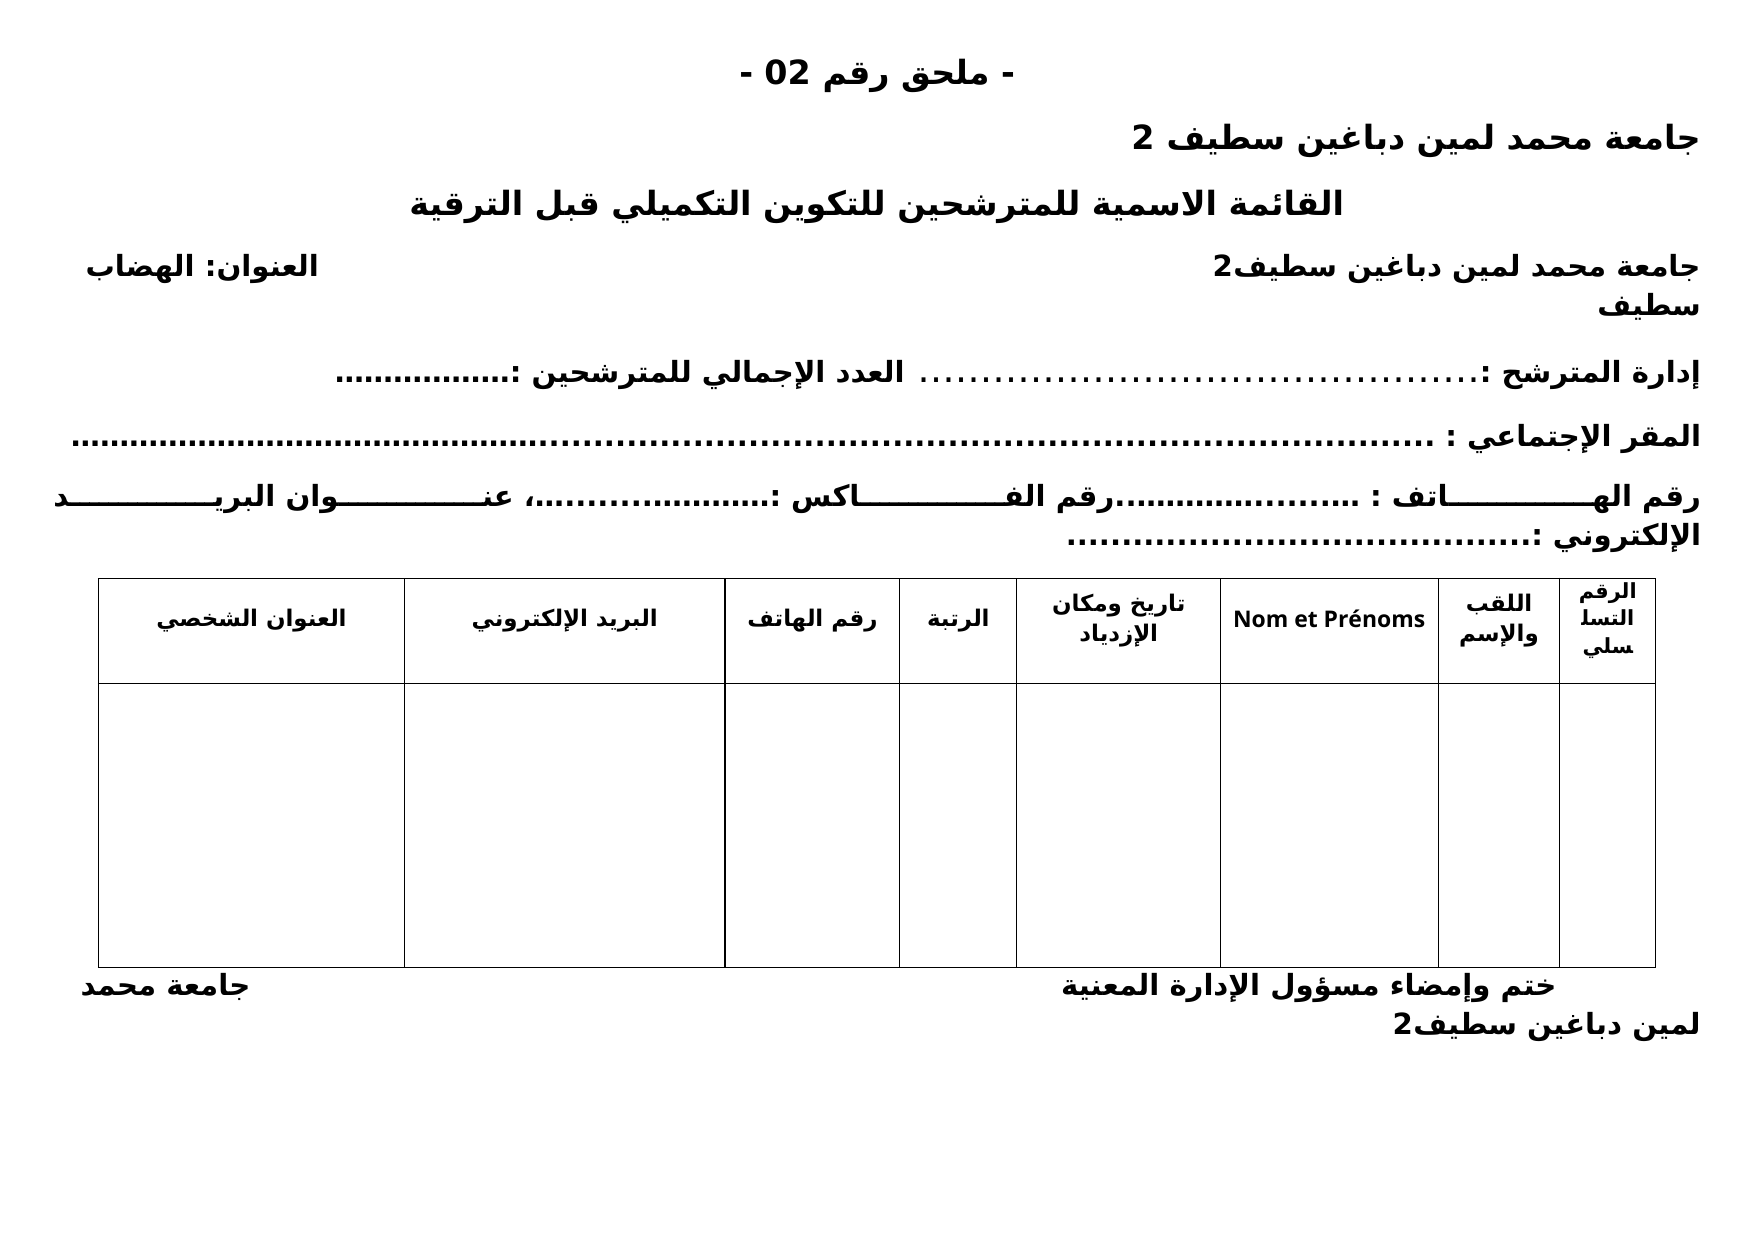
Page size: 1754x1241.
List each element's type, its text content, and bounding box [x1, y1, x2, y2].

table_cell [1221, 684, 1438, 967]
text جامعة محمد لمين دباغين سطيف2 العنوان: الهضاب سطيف [53, 249, 1701, 322]
text القائمة الاسمية للمترشحين للتكوين التكميلي قبل الترقية [53, 184, 1701, 223]
table_cell [1439, 684, 1559, 967]
table_cell [99, 684, 404, 967]
table_cell [726, 684, 899, 967]
text - ملحق رقم 02 - [53, 53, 1701, 92]
table_header العنوان الشخصي [99, 579, 404, 683]
table_cell [900, 684, 1016, 967]
text جامعة محمد لمين دباغين سطيف 2 [53, 118, 1701, 157]
table_header تاريخ ومكان الإزدياد [1017, 579, 1220, 683]
table_cell [405, 684, 724, 967]
table_header Nom et Prénoms [1221, 579, 1438, 683]
text ختم وإمضاء مسؤول الإدارة المعنية جامعة محمد لمين دباغين سطيف2 [53, 968, 1701, 1041]
table_header الرقم التسلسلي [1560, 579, 1655, 683]
table_header الرتبة [900, 579, 1016, 683]
table_header اللقب والإسم [1439, 579, 1559, 683]
table_header البريد الإلكتروني [405, 579, 724, 683]
text رقم الهاتف : ….......…………..رقم الفاكس :…………........…، عنوان البريد الإلكتروني :.......................................... [53, 479, 1701, 552]
table_cell [1560, 684, 1655, 967]
text المقر الإجتماعي : .................................................................................………………………………………… [53, 419, 1701, 453]
text إدارة المترشح :……………………………………… العدد الإجمالي للمترشحين :……………… [53, 348, 1701, 392]
table_cell [1017, 684, 1220, 967]
table_header رقم الهاتف [726, 579, 899, 683]
